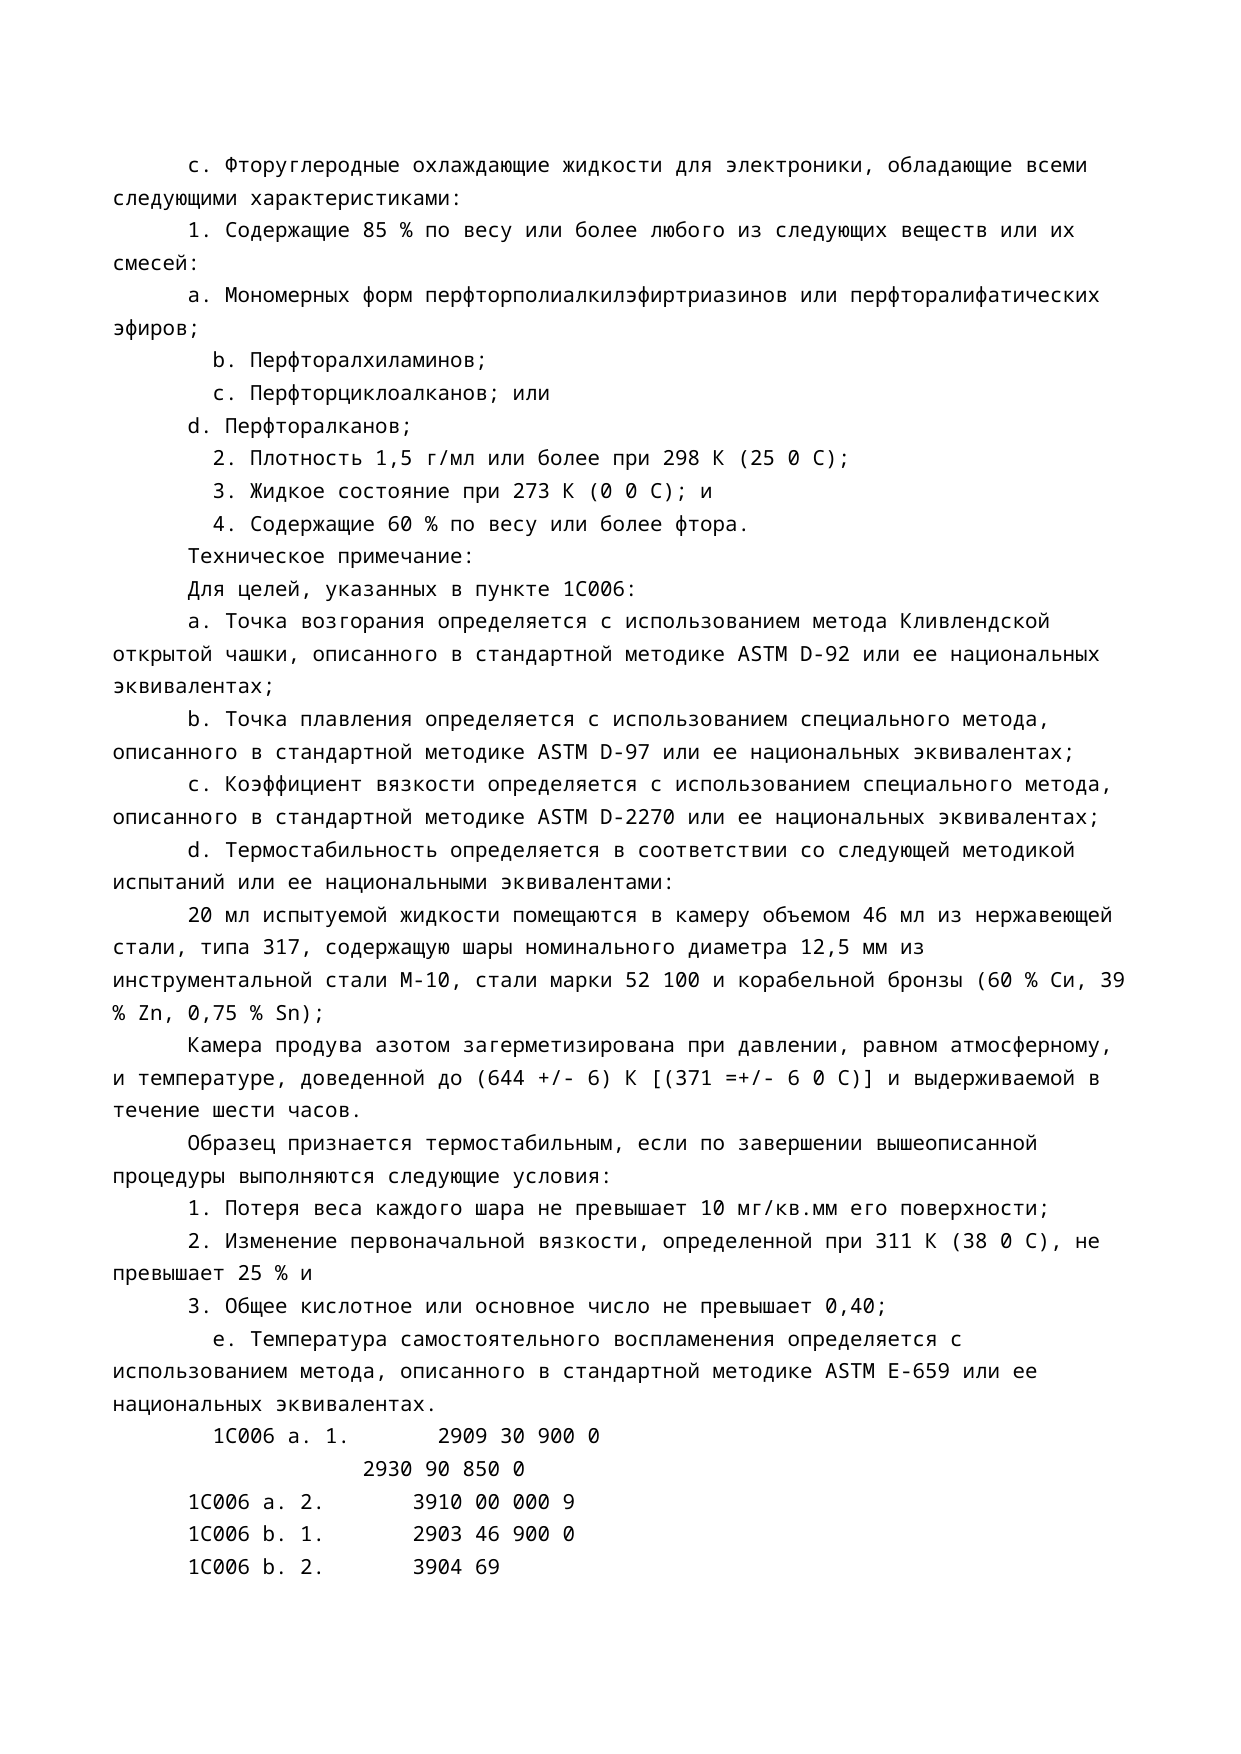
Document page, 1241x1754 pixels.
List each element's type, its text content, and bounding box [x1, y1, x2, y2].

text c. Фторуглеродные охлаждающие жидкости для электроники, обладающие всеми следующими характеристиками: [112, 150, 1128, 211]
text 3. Жидкое состояние при 273 К (0 0 С); и [112, 476, 1128, 504]
text 1. Содержащие 85 % по весу или более любого из следующих веществ или их смесей: [112, 215, 1128, 276]
text c. Перфторциклоалканов; или [112, 378, 1128, 407]
text c. Коэффициент вязкости определяется с использованием специального метода, описанного в стандартной методике ASTM D-2270 или ее национальных эквивалентах; [112, 769, 1128, 831]
text b. Перфторалхиламинов; [112, 346, 1128, 374]
text 1С006 b. 2. 3904 69 [112, 1552, 1128, 1580]
text Техническое примечание: [112, 541, 1128, 570]
text 20 мл испытуемой жидкости помещаются в камеру объемом 46 мл из нержавеющей стали, типа 317, содержащую шары номинального диаметра 12,5 мм из инструментальной стали М-10, стали марки 52 100 и корабельной бронзы (60 % Си, 39 % Zn, 0,75 % Sn); [112, 900, 1128, 1026]
text 2. Изменение первоначальной вязкости, определенной при 311 К (38 0 С), не превышает 25 % и [112, 1226, 1128, 1287]
text a. Точка возгорания определяется с использованием метода Кливлендской открытой чашки, описанного в стандартной методике ASTM D-92 или ее национальных эквивалентах; [112, 606, 1128, 700]
text 1С006 a. 1. 2909 30 900 0 [112, 1422, 1128, 1450]
text d. Перфторалканов; [112, 411, 1128, 439]
text 2. Плотность 1,5 г/мл или более при 298 К (25 0 С); [112, 443, 1128, 472]
text 1С006 a. 2. 3910 00 000 9 [112, 1487, 1128, 1515]
text 1С006 b. 1. 2903 46 900 0 [112, 1519, 1128, 1548]
text 4. Содержащие 60 % по весу или более фтора. [112, 509, 1128, 537]
text Для целей, указанных в пункте 1С006: [112, 574, 1128, 602]
text d. Термостабильность определяется в соответствии со следующей методикой испытаний или ее национальными эквивалентами: [112, 835, 1128, 896]
text 3. Общее кислотное или основное число не превышает 0,40; [112, 1291, 1128, 1319]
text Камера продува азотом загерметизирована при давлении, равном атмосферному, и температуре, доведенной до (644 +/- 6) К [(371 =+/- 6 0 С)] и выдерживаемой в течение шести часов. [112, 1030, 1128, 1124]
text 1. Потеря веса каждого шара не превышает 10 мг/кв.мм его поверхности; [112, 1193, 1128, 1222]
text a. Мономерных форм перфторполиалкилэфиртриазинов или перфторалифатических эфиров; [112, 280, 1128, 341]
text b. Точка плавления определяется с использованием специального метода, описанного в стандартной методике ASTM D-97 или ее национальных эквивалентах; [112, 704, 1128, 765]
text Образец признается термостабильным, если по завершении вышеописанной процедуры выполняются следующие условия: [112, 1128, 1128, 1189]
text 2930 90 850 0 [112, 1454, 1128, 1483]
text е. Температура самостоятельного воспламенения определяется с использованием метода, описанного в стандартной методике ASTM Е-659 или ее национальных эквивалентах. [112, 1324, 1128, 1417]
